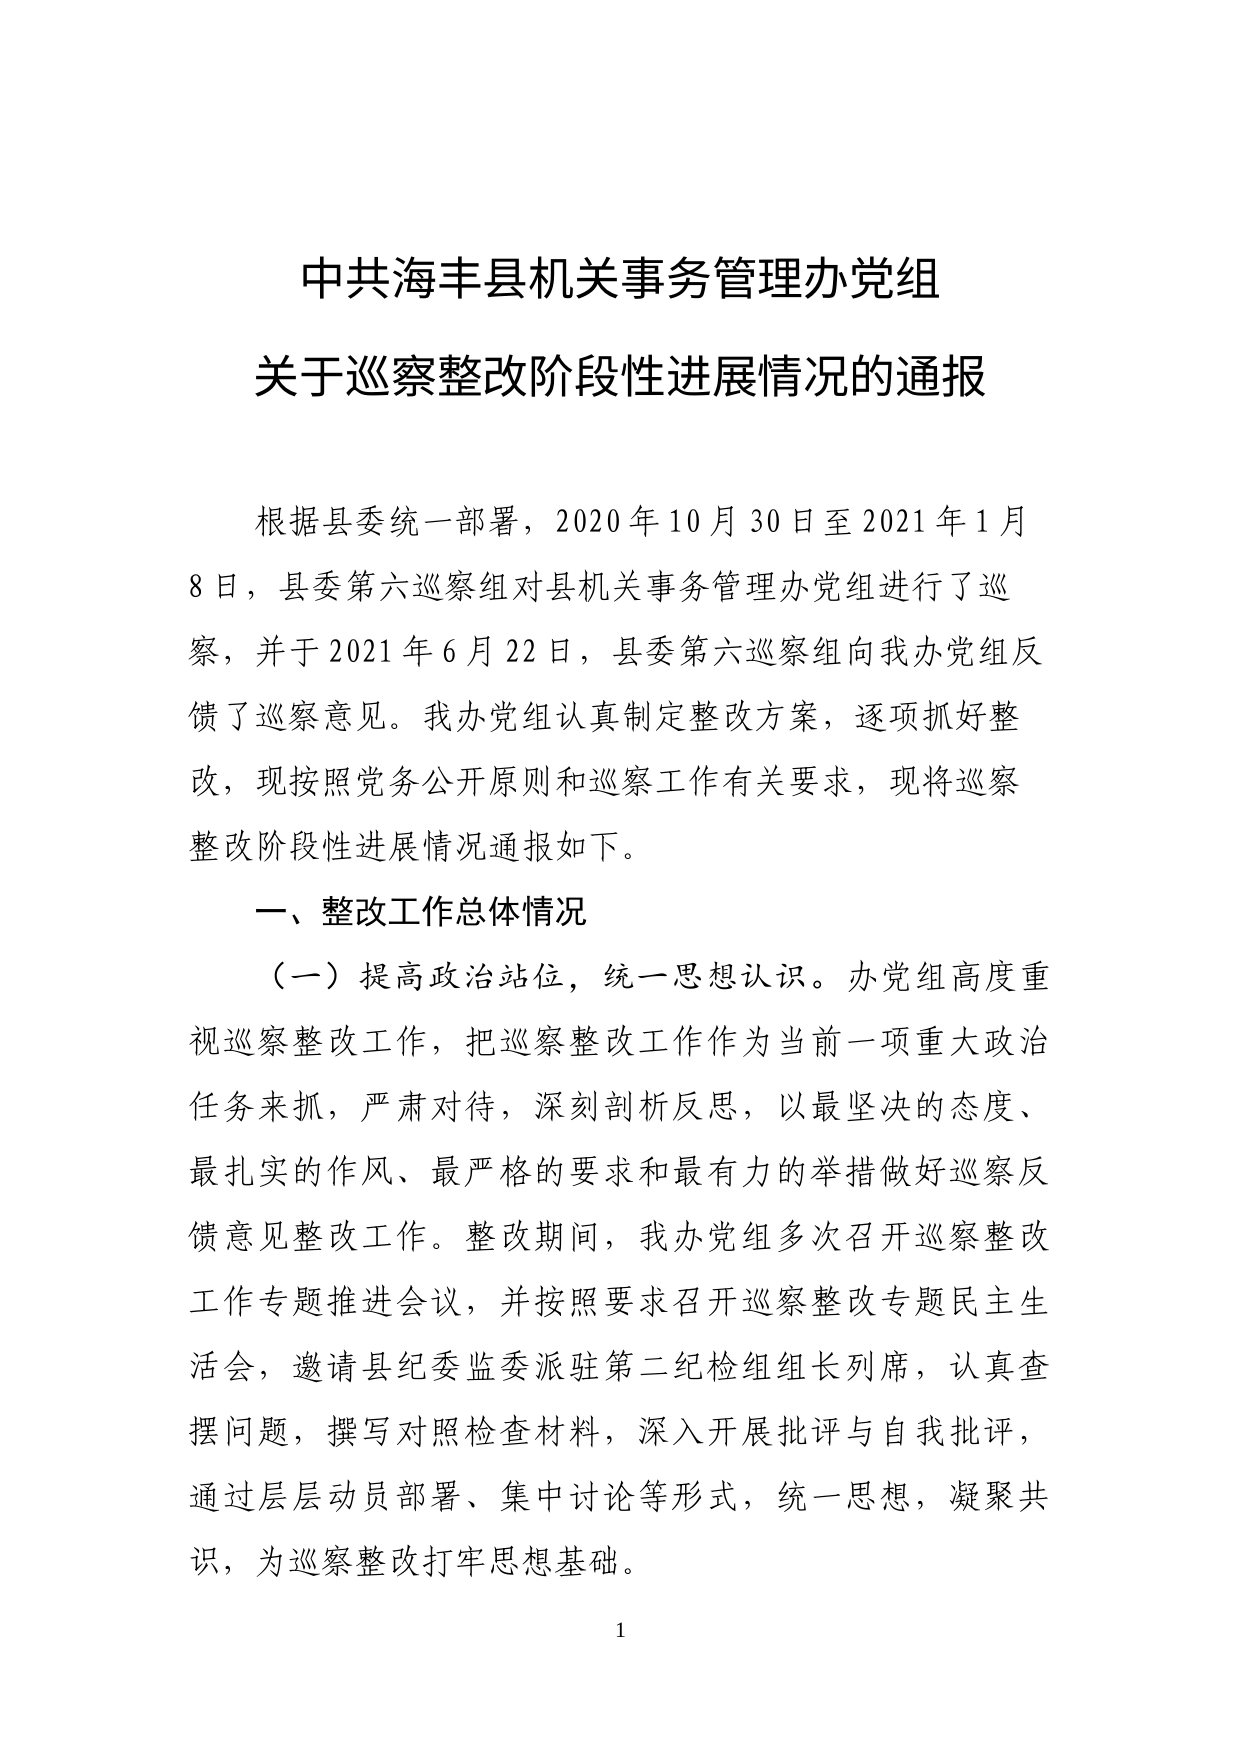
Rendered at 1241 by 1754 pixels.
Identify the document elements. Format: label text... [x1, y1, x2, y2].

text 关于巡察整改阶段性进展情况的通报 [187, 324, 1053, 422]
text 中共海丰县机关事务管理办党组 [187, 227, 1053, 324]
text （一）提高政治站位，统一思想认识。办党组高度重视巡察整改工作，把巡察整改工作作为当前一项重大政治任务来抓，严肃对待，深刻剖析反思，以最坚决的态度、最扎实的作风、最严格的要求和最有力的举措做好巡察反馈意见整改工作。整改期间，我办党组多次召开巡察整改工作专题推进会议，并按照要求召开巡察整改专题民主生活会，邀请县纪委监委派驻第二纪检组组长列席，认真查摆问题，撰写对照检查材料，深入开展批评与自我批评，通过层层动员部署、集中讨论等形式，统一思想，凝聚共识，为巡察整改打牢思想基础。 [187, 942, 1053, 1592]
text 根据县委统一部署，2020年10月30日至2021年1月8日，县委第六巡察组对县机关事务管理办党组进行了巡察，并于2021年6月22日，县委第六巡察组向我办党组反馈了巡察意见。我办党组认真制定整改方案，逐项抓好整改，现按照党务公开原则和巡察工作有关要求，现将巡察整改阶段性进展情况通报如下。 [187, 487, 1053, 877]
text 一、整改工作总体情况 [187, 877, 1053, 942]
